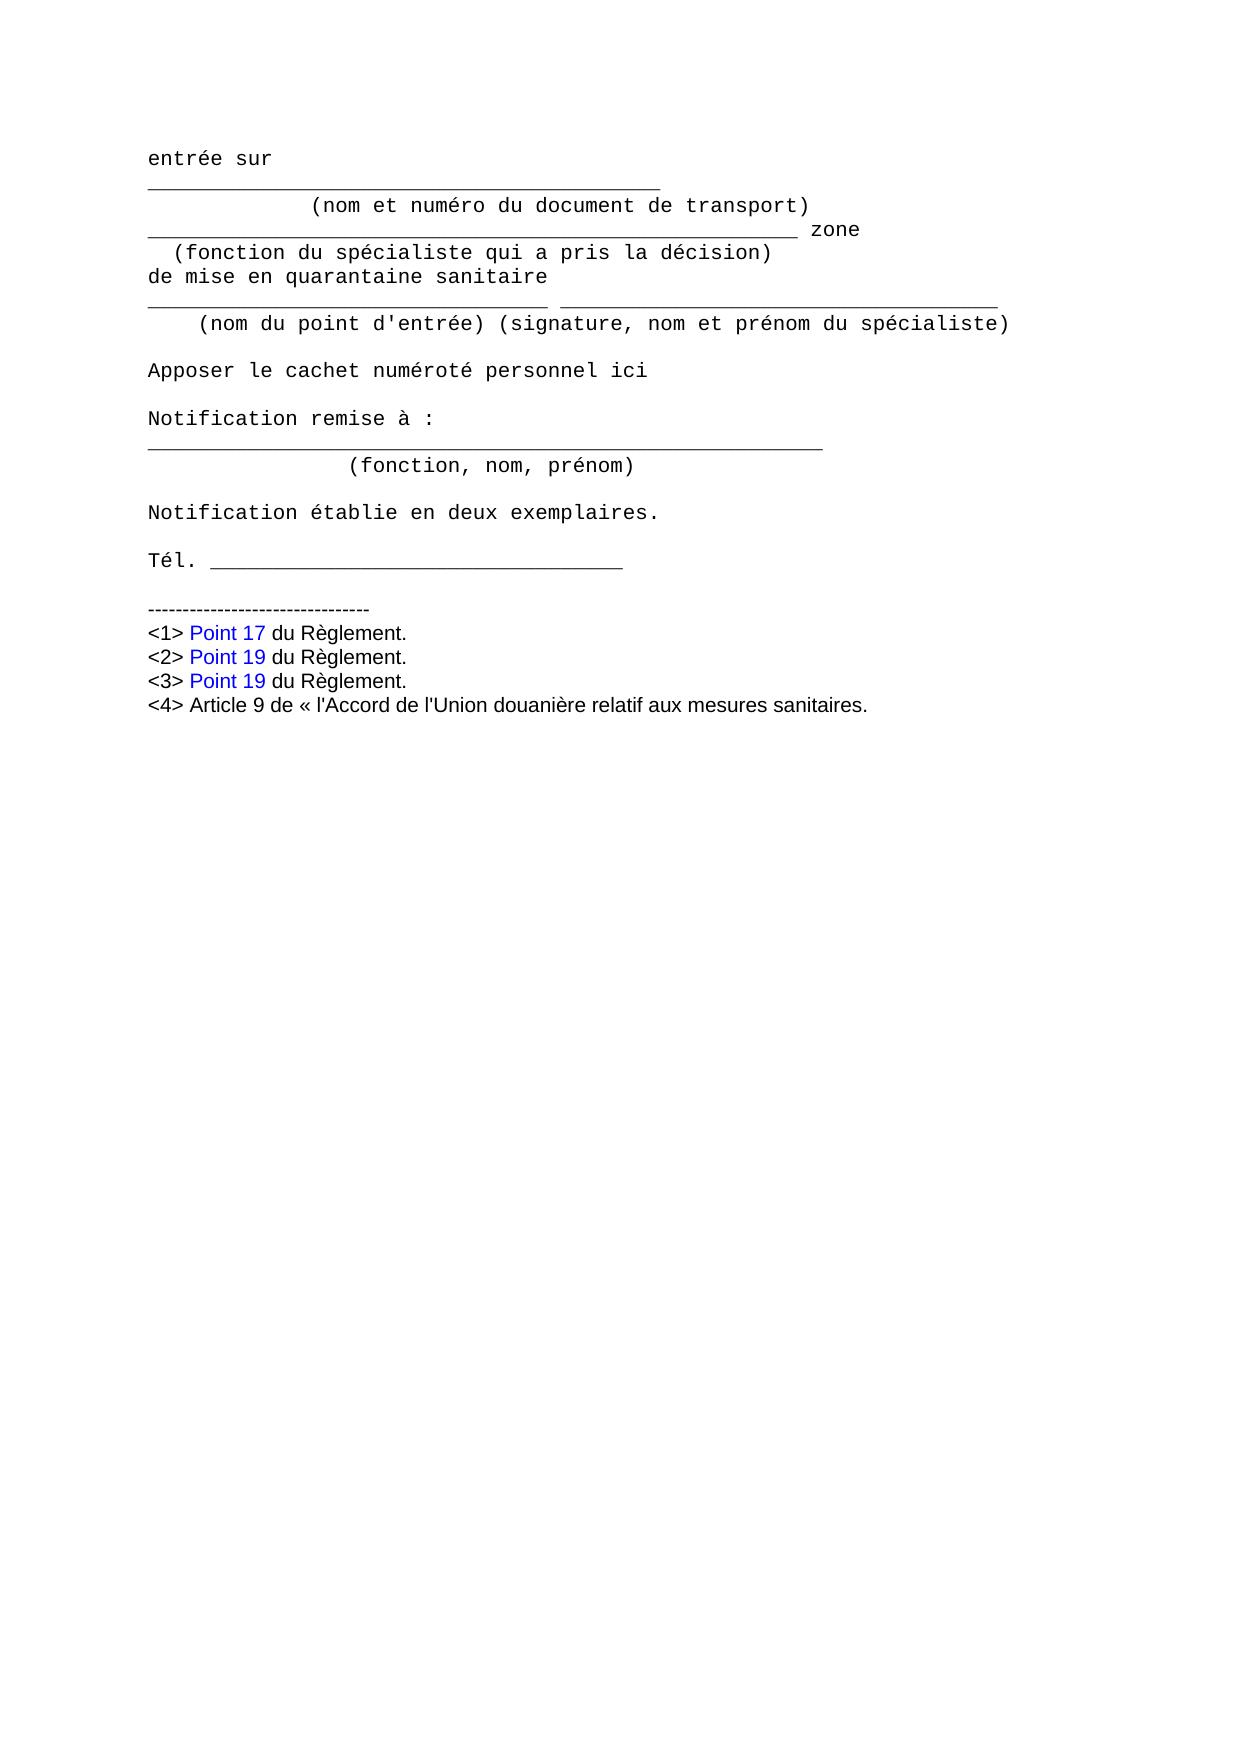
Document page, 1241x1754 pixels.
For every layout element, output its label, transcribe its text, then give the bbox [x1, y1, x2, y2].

text Apposer le cachet numéroté personnel ici [148, 360, 1093, 384]
text entrée sur _________________________________________ [148, 148, 1093, 195]
text <1> Point 17 du Règlement. [148, 621, 1093, 645]
text <4> Article 9 de « l'Accord de l'Union douanière relatif aux mesures sanitaires. [148, 693, 1093, 717]
text (nom du point d'entrée) (signature, nom et prénom du spécialiste) [148, 313, 1093, 337]
text (fonction du spécialiste qui a pris la décision) [148, 242, 1093, 266]
text (nom et numéro du document de transport) [148, 195, 1093, 218]
text Notification remise à : ______________________________________________________ [148, 408, 1093, 455]
text (fonction, nom, prénom) [148, 455, 1093, 479]
text -------------------------------- [148, 597, 1093, 621]
text de mise en quarantaine sanitaire ________________________________ ___________________________________ [148, 266, 1093, 313]
text Tél. _________________________________ [148, 549, 1093, 573]
text <3> Point 19 du Règlement. [148, 669, 1093, 693]
text <2> Point 19 du Règlement. [148, 645, 1093, 669]
text Notification établie en deux exemplaires. [148, 502, 1093, 526]
text ____________________________________________________ zone [148, 218, 1093, 242]
